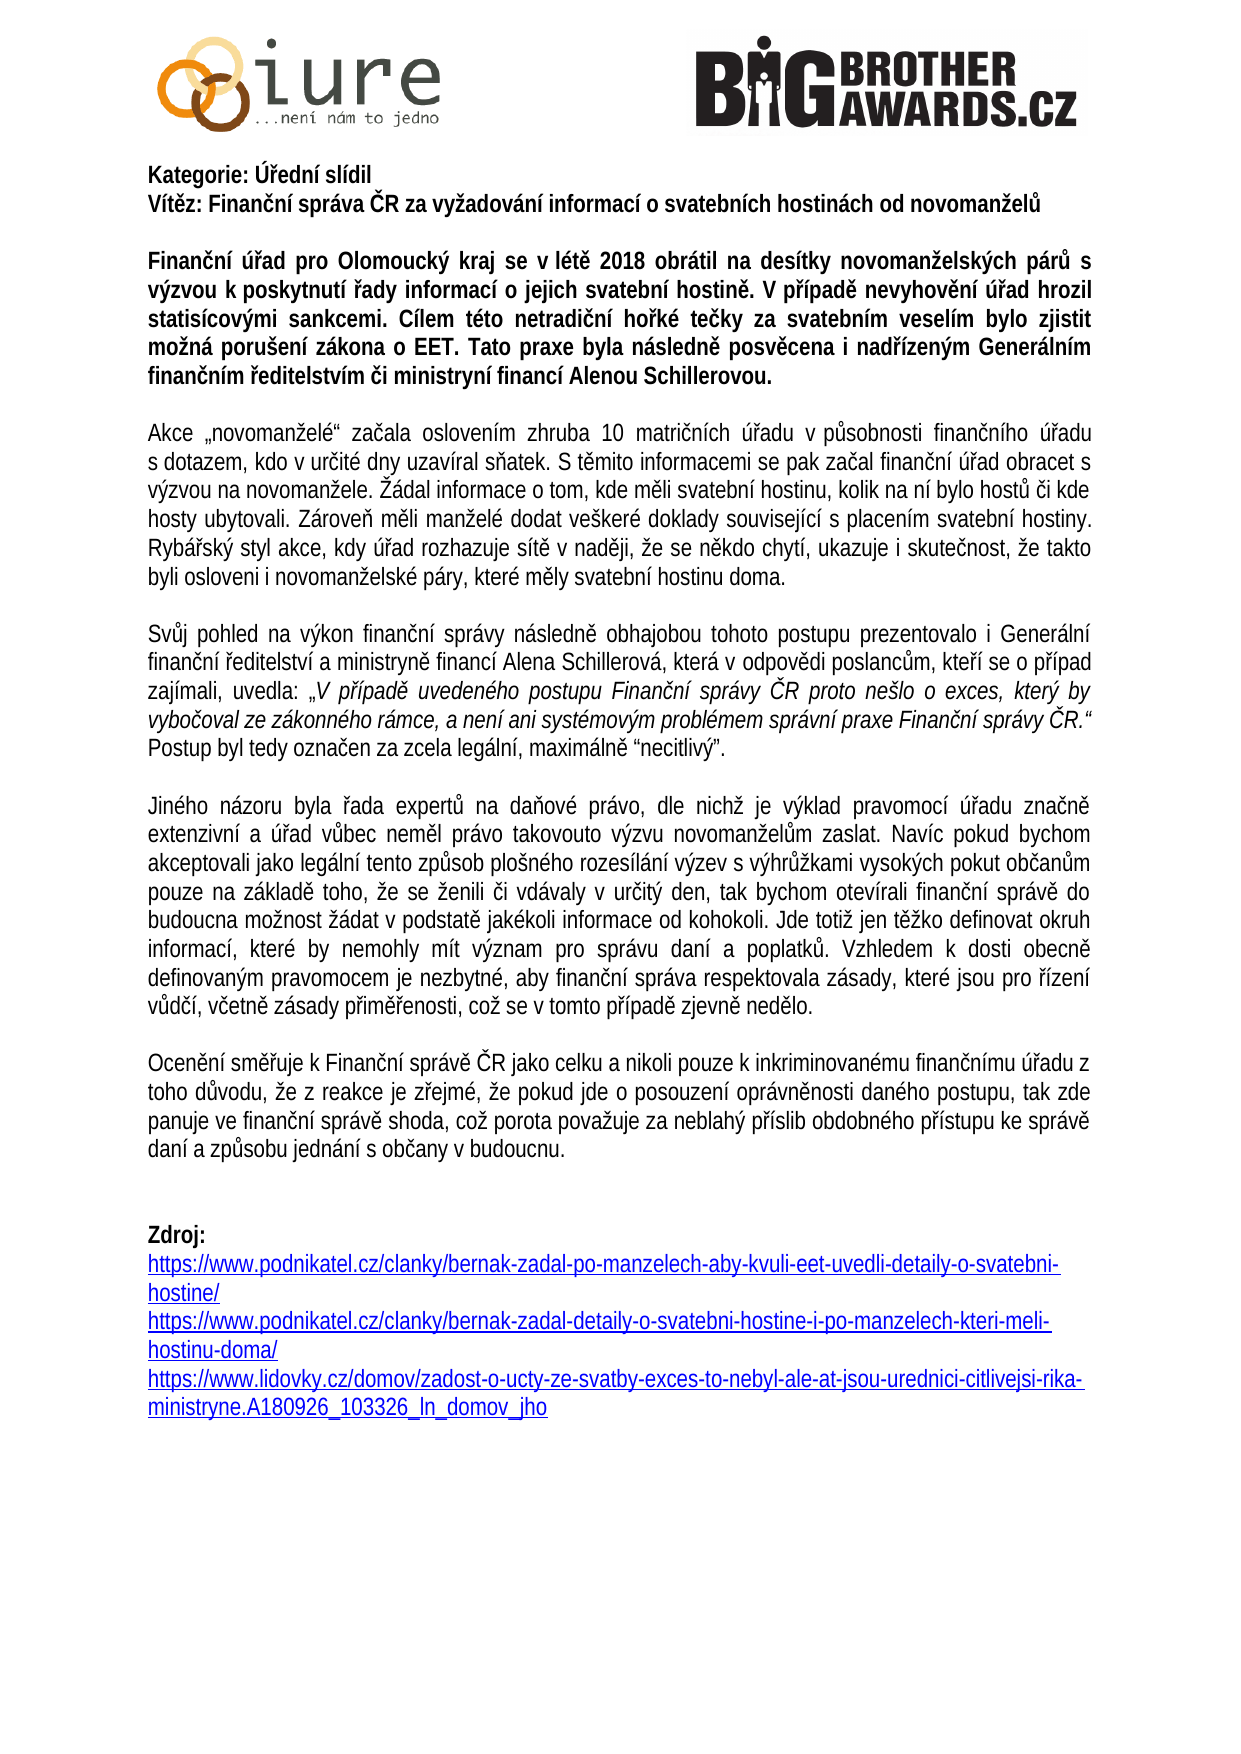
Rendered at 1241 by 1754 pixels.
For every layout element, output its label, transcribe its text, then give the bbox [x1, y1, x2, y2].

text Zdroj: [148, 1220, 1093, 1249]
picture [152, 32, 444, 136]
picture [686, 29, 1088, 136]
text Vítěz: Finanční správa ČR za vyžadování informací o svatebních hostinách od novomanželů [148, 189, 1093, 218]
text https://www.podnikatel.cz/clanky/bernak-zadal-po-manzelech-aby-kvuli-eet-uvedli-detaily-o-svatebni-hostine/ [148, 1249, 1093, 1306]
text https://www.lidovky.cz/domov/zadost-o-ucty-ze-svatby-exces-to-nebyl-ale-at-jsou-urednici-citlivejsi-rika-ministryne.A180926_103326_ln_domov_jho [148, 1363, 1093, 1421]
text Kategorie: Úřední slídil [148, 160, 1093, 189]
text Jiného názoru byla řada expertů na daňové právo, dle nichž je výklad pravomocí úřadu značně extenzivní a úřad vůbec neměl právo takovouto výzvu novomanželům zaslat. Navíc pokud bychom akceptovali jako legální tento způsob plošného rozesílání výzev s výhrůžkami vysokých pokut občanům pouze na základě toho, že se ženili či vdávaly v určitý den, tak bychom otevírali finanční správě do budoucna možnost žádat v podstatě jakékoli informace od kohokoli. Jde totiž jen těžko definovat okruh informací, které by nemohly mít význam pro správu daní a poplatků. Vzhledem k dosti obecně definovaným pravomocem je nezbytné, aby finanční správa respektovala zásady, které jsou pro řízení vůdčí, včetně zásady přiměřenosti, což se v tomto případě zjevně nedělo. [148, 791, 1093, 1020]
text Svůj pohled na výkon finanční správy následně obhajobou tohoto postupu prezentovalo i Generální finanční ředitelství a ministryně financí Alena Schillerová, která v odpovědi poslancům, kteří se o případ zajímali, uvedla: „V případě uvedeného postupu Finanční správy ČR proto nešlo o exces, který by vybočoval ze zákonného rámce, a není ani systémovým problémem správní praxe Finanční správy ČR.“ Postup byl tedy označen za zcela legální, maximálně “necitlivý”. [148, 619, 1093, 762]
text https://www.podnikatel.cz/clanky/bernak-zadal-detaily-o-svatebni-hostine-i-po-manzelech-kteri-meli-hostinu-doma/ [148, 1306, 1093, 1363]
text Ocenění směřuje k Finanční správě ČR jako celku a nikoli pouze k inkriminovanému finančnímu úřadu z toho důvodu, že z reakce je zřejmé, že pokud jde o posouzení oprávněnosti daného postupu, tak zde panuje ve finanční správě shoda, což porota považuje za neblahý příslib obdobného přístupu ke správě daní a způsobu jednání s občany v budoucnu. [148, 1048, 1093, 1163]
text Finanční úřad pro Olomoucký kraj se v létě 2018 obrátil na desítky novomanželských párů s výzvou k poskytnutí řady informací o jejich svatební hostině. V případě nevyhovění úřad hrozil statisícovými sankcemi. Cílem této netradiční hořké tečky za svatebním veselím bylo zjistit možná porušení zákona o EET. Tato praxe byla následně posvěcena i nadřízeným Generálním finančním ředitelstvím či ministryní financí Alenou Schillerovou. [148, 246, 1093, 389]
text Akce „novomanželé“ začala oslovením zhruba 10 matričních úřadu v působnosti finančního úřadu s dotazem, kdo v určité dny uzavíral sňatek. S těmito informacemi se pak začal finanční úřad obracet s výzvou na novomanžele. Žádal informace o tom, kde měli svatební hostinu, kolik na ní bylo hostů či kde hosty ubytovali. Zároveň měli manželé dodat veškeré doklady související s placením svatební hostiny. Rybářský styl akce, kdy úřad rozhazuje sítě v naději, že se někdo chytí, ukazuje i skutečnost, že takto byli osloveni i novomanželské páry, které měly svatební hostinu doma. [148, 418, 1093, 590]
